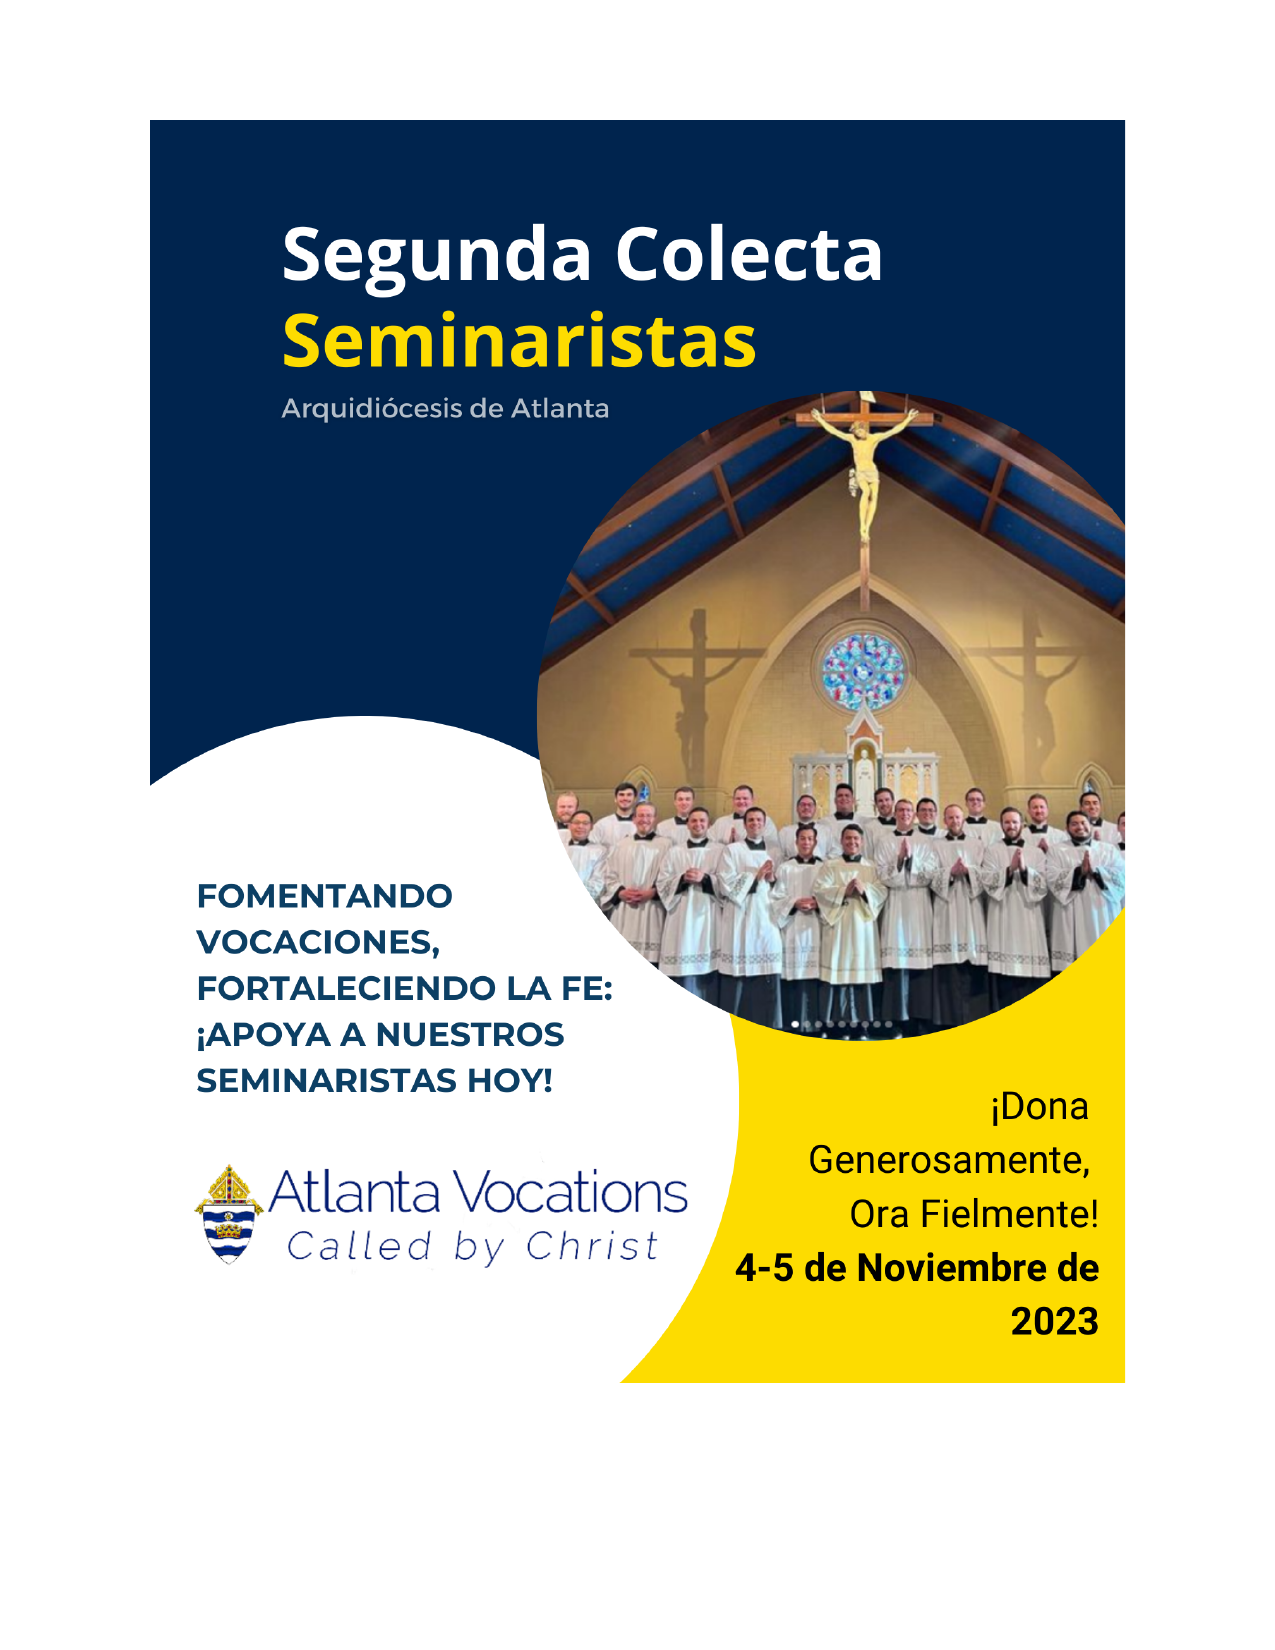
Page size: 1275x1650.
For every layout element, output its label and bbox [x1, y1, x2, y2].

picture [150, 120, 1125, 1383]
